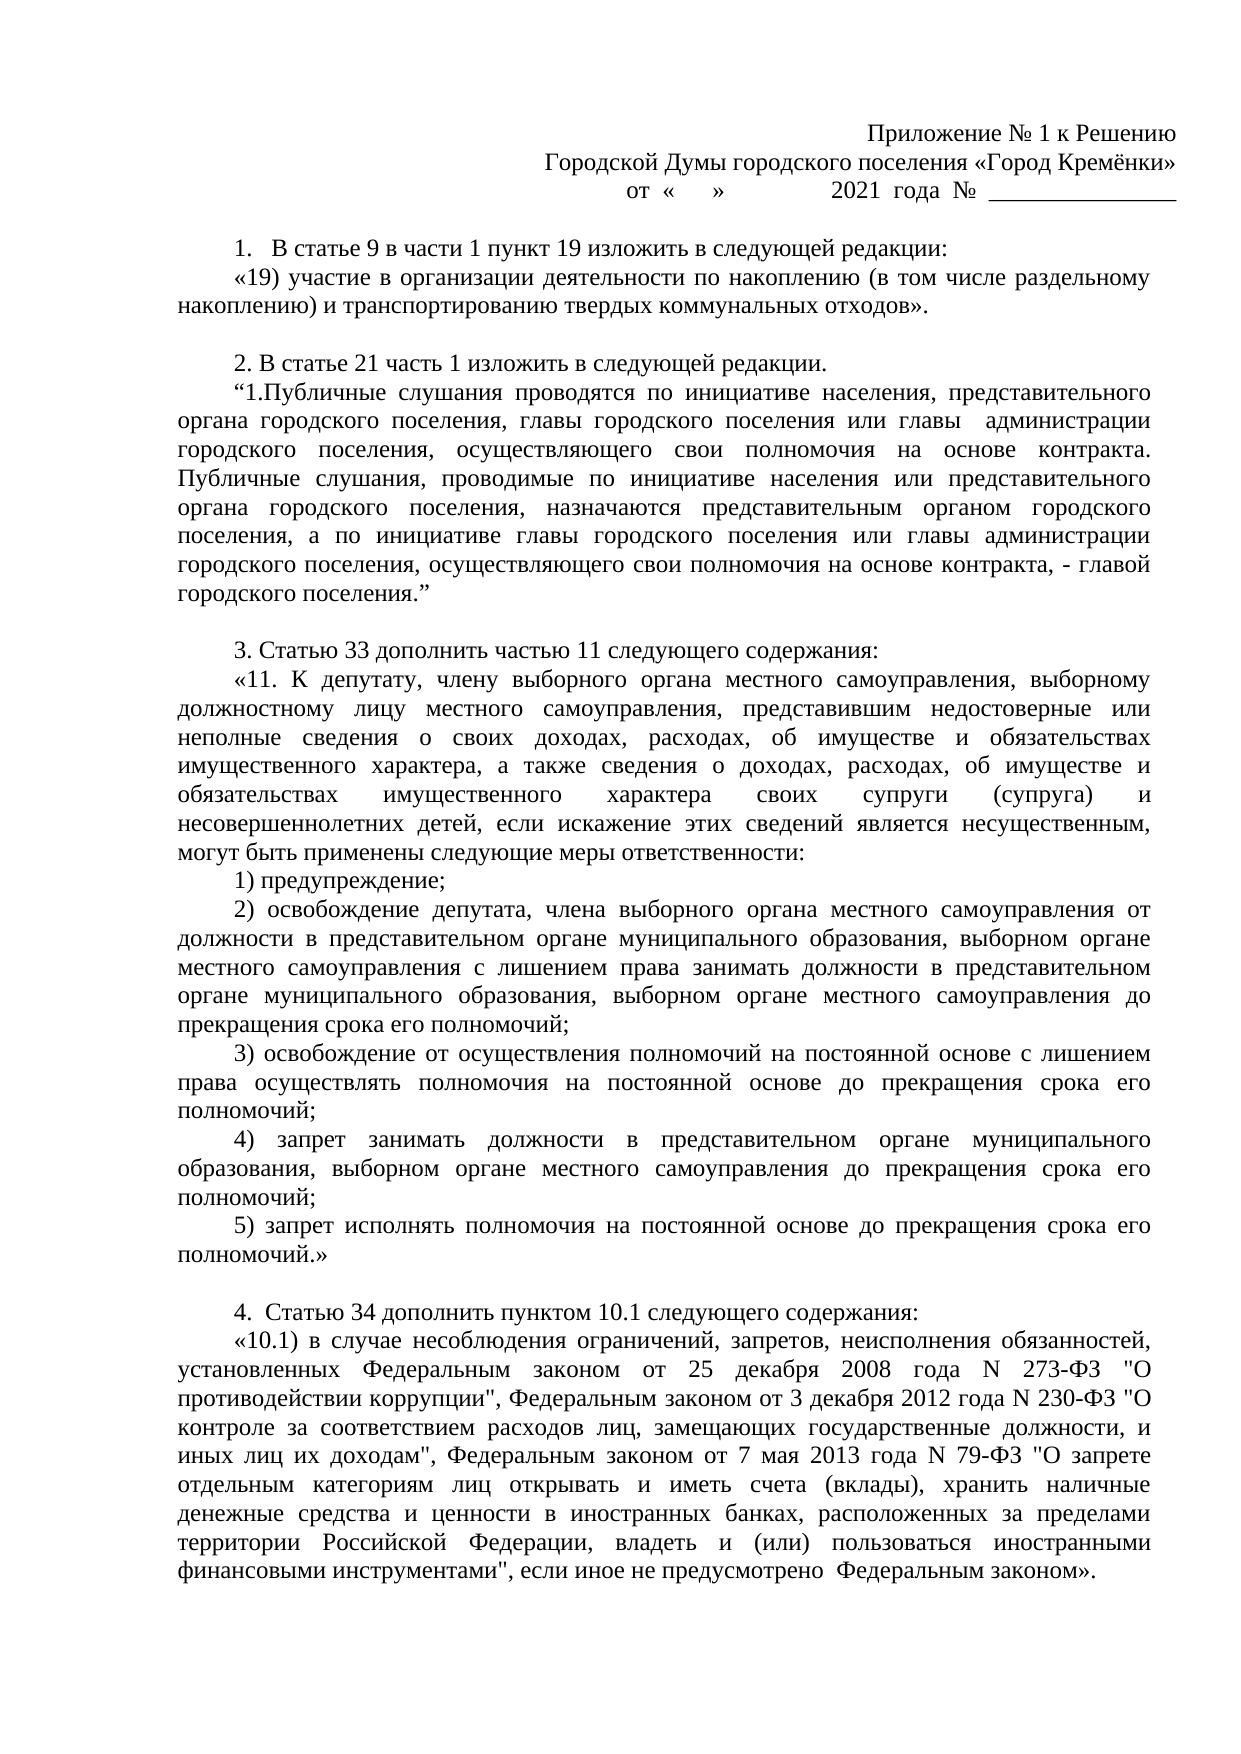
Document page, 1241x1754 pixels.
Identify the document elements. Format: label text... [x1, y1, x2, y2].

text 2. В статье 21 часть 1 изложить в следующей редакции. [177, 348, 1152, 377]
text Городской Думы городского поселения «Город Кремёнки» [121, 147, 1176, 176]
text 2) освобождение депутата, члена выборного органа местного самоуправления от должности в представительном органе муниципального образования, выборном органе местного самоуправления с лишением права занимать должности в представительном органе муниципального образования, выборном органе местного самоуправления до прекращения срока его полномочий; [177, 894, 1152, 1038]
text 4. Статью 34 дополнить пунктом 10.1 следующего содержания: [177, 1297, 1152, 1326]
text “1.Публичные слушания проводятся по инициативе населения, представительного органа городского поселения, главы городского поселения или главы администрации городского поселения, осуществляющего свои полномочия на основе контракта. Публичные слушания, проводимые по инициативе населения или представительного органа городского поселения, назначаются представительным органом городского поселения, а по инициативе главы городского поселения или главы администрации городского поселения, осуществляющего свои полномочия на основе контракта, - главой городского поселения.” [177, 377, 1152, 607]
list «19) участие в организации деятельности по накоплению (в том числе раздельному накоплению) и транспортированию твердых коммунальных отходов». [177, 262, 1152, 319]
text 5) запрет исполнять полномочия на постоянной основе до прекращения срока его полномочий.» [177, 1211, 1152, 1268]
text «11. К депутату, члену выборного органа местного самоуправления, выборному должностному лицу местного самоуправления, представившим недостоверные или неполные сведения о своих доходах, расходах, об имуществе и обязательствах имущественного характера, а также сведения о доходах, расходах, об имуществе и обязательствах имущественного характера своих супруги (супруга) и несовершеннолетних детей, если искажение этих сведений является несущественным, могут быть применены следующие меры ответственности: [177, 664, 1152, 866]
text 3. Статью 33 дополнить частью 11 следующего содержания: [177, 636, 1152, 664]
text Приложение № 1 к Решению [121, 118, 1176, 147]
text 4) запрет занимать должности в представительном органе муниципального образования, выборном органе местного самоуправления до прекращения срока его полномочий; [177, 1124, 1152, 1211]
text 1) предупреждение; [177, 866, 1152, 894]
text «10.1) в случае несоблюдения ограничений, запретов, неисполнения обязанностей, установленных Федеральным законом от 25 декабря 2008 года N 273-ФЗ "О противодействии коррупции", Федеральным законом от 3 декабря 2012 года N 230-ФЗ "О контроле за соответствием расходов лиц, замещающих государственные должности, и иных лиц их доходам", Федеральным законом от 7 мая 2013 года N 79-ФЗ "О запрете отдельным категориям лиц открывать и иметь счета (вклады), хранить наличные денежные средства и ценности в иностранных банках, расположенных за пределами территории Российской Федерации, владеть и (или) пользоваться иностранными финансовыми инструментами", если иное не предусмотрено Федеральным законом». [177, 1326, 1152, 1584]
text 3) освобождение от осуществления полномочий на постоянной основе с лишением права осуществлять полномочия на постоянной основе до прекращения срока его полномочий; [177, 1038, 1152, 1124]
list В статье 9 в части 1 пункт 19 изложить в следующей редакции: [233, 233, 1152, 262]
text от « » 2021 года № _______________ [121, 176, 1176, 204]
